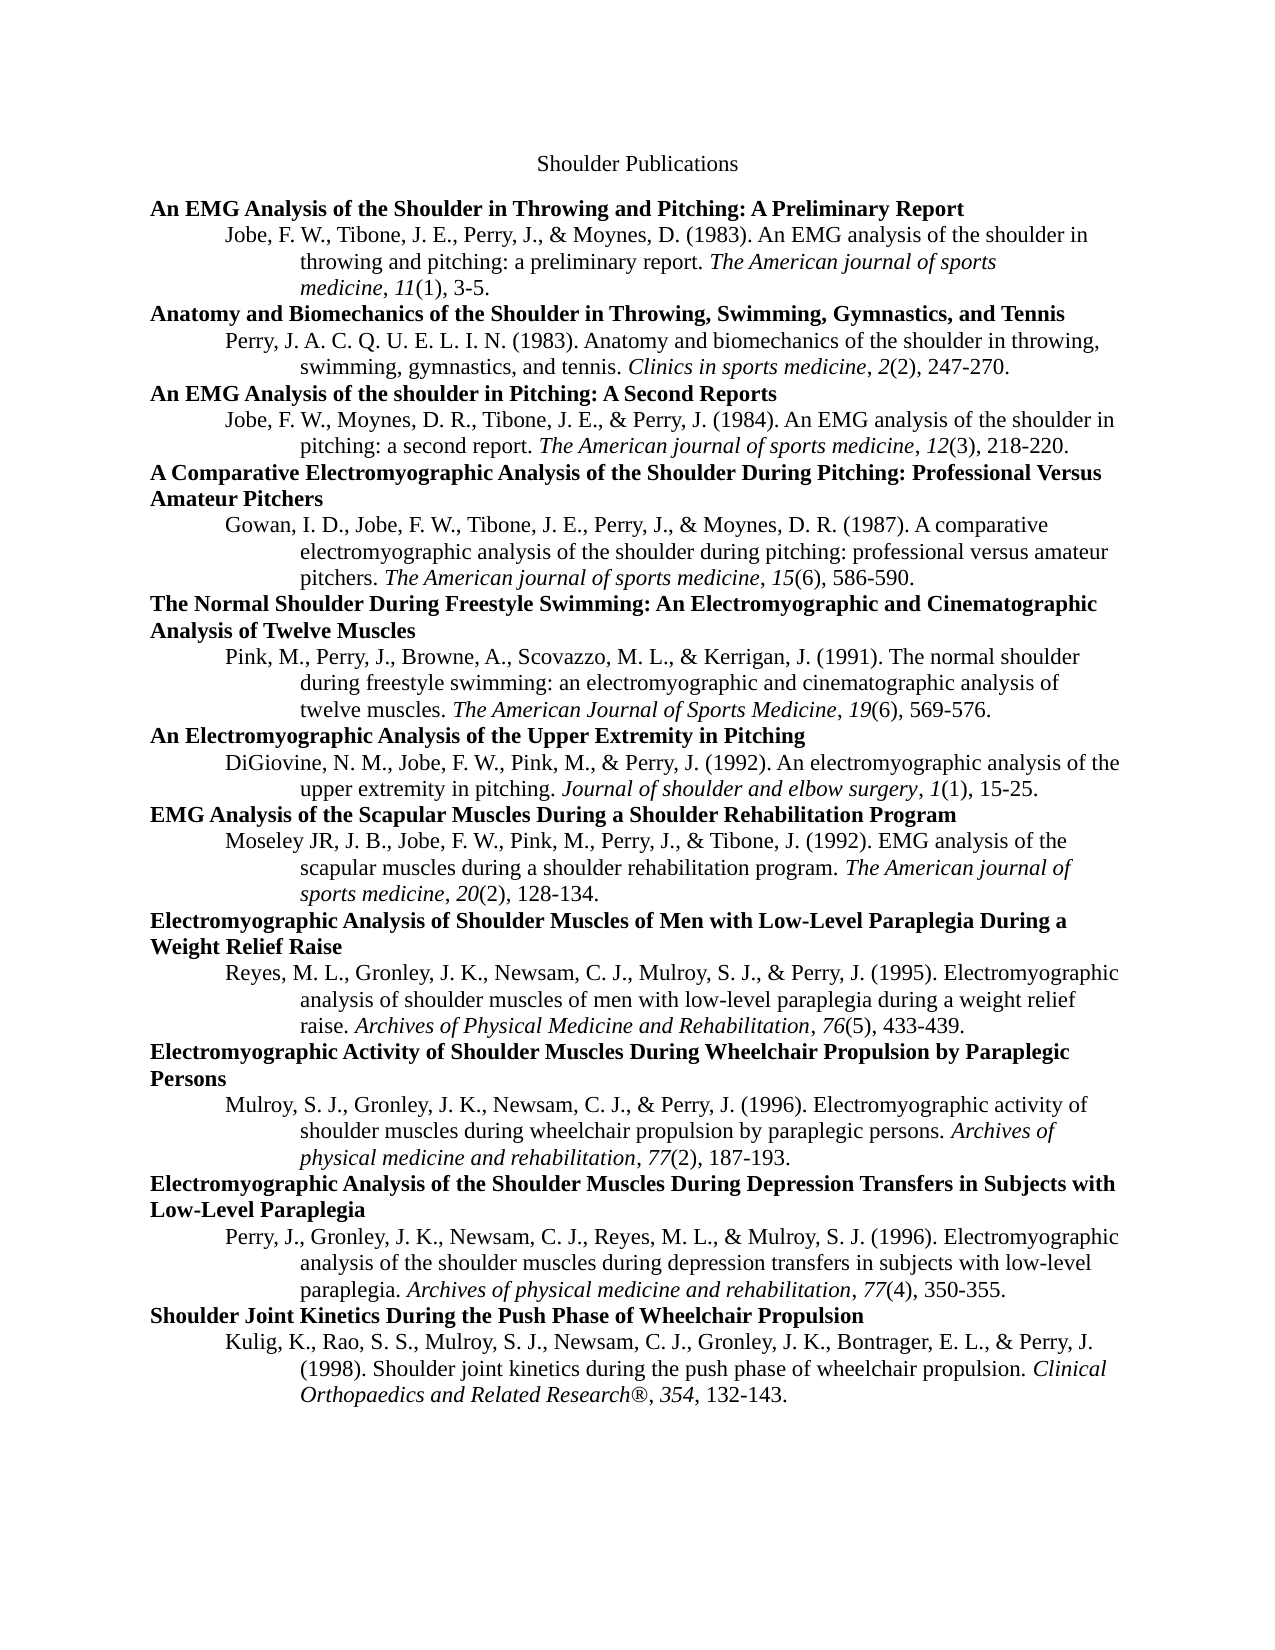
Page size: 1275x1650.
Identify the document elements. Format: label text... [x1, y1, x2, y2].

text Electromyographic Analysis of the Shoulder Muscles During Depression Transfers in Subjects with Low-Level Paraplegia [150, 1170, 1125, 1223]
text Pink, M., Perry, J., Browne, A., Scovazzo, M. L., & Kerrigan, J. (1991). The normal shoulder during freestyle swimming: an electromyographic and cinematographic analysis of twelve muscles. The American Journal of Sports Medicine, 19(6), 569-576. [225, 643, 1125, 722]
text Perry, J., Gronley, J. K., Newsam, C. J., Reyes, M. L., & Mulroy, S. J. (1996). Electromyographic analysis of the shoulder muscles during depression transfers in subjects with low-level paraplegia. Archives of physical medicine and rehabilitation, 77(4), 350-355. [225, 1223, 1125, 1302]
text Anatomy and Biomechanics of the Shoulder in Throwing, Swimming, Gymnastics, and Tennis [150, 301, 1125, 327]
text Perry, J. A. C. Q. U. E. L. I. N. (1983). Anatomy and biomechanics of the shoulder in throwing, swimming, gymnastics, and tennis. Clinics in sports medicine, 2(2), 247-270. [225, 327, 1125, 379]
text The Normal Shoulder During Freestyle Swimming: An Electromyographic and Cinematographic Analysis of Twelve Muscles [150, 590, 1125, 643]
text Mulroy, S. J., Gronley, J. K., Newsam, C. J., & Perry, J. (1996). Electromyographic activity of shoulder muscles during wheelchair propulsion by paraplegic persons. Archives of physical medicine and rehabilitation, 77(2), 187-193. [225, 1091, 1125, 1170]
text An Electromyographic Analysis of the Upper Extremity in Pitching [150, 722, 1125, 748]
text EMG Analysis of the Scapular Muscles During a Shoulder Rehabilitation Program [150, 801, 1125, 828]
text Electromyographic Activity of Shoulder Muscles During Wheelchair Propulsion by Paraplegic Persons [150, 1038, 1125, 1091]
text Jobe, F. W., Moynes, D. R., Tibone, J. E., & Perry, J. (1984). An EMG analysis of the shoulder in pitching: a second report. The American journal of sports medicine, 12(3), 218-220. [225, 406, 1125, 459]
text Shoulder Publications [150, 150, 1125, 176]
text Gowan, I. D., Jobe, F. W., Tibone, J. E., Perry, J., & Moynes, D. R. (1987). A comparative electromyographic analysis of the shoulder during pitching: professional versus amateur pitchers. The American journal of sports medicine, 15(6), 586-590. [225, 511, 1125, 590]
text Electromyographic Analysis of Shoulder Muscles of Men with Low-Level Paraplegia During a Weight Relief Raise [150, 907, 1125, 959]
text Jobe, F. W., Tibone, J. E., Perry, J., & Moynes, D. (1983). An EMG analysis of the shoulder in throwing and pitching: a preliminary report. The American journal of sports medicine, 11(1), 3-5. [225, 221, 1125, 301]
text Shoulder Joint Kinetics During the Push Phase of Wheelchair Propulsion [150, 1302, 1125, 1328]
text Moseley JR, J. B., Jobe, F. W., Pink, M., Perry, J., & Tibone, J. (1992). EMG analysis of the scapular muscles during a shoulder rehabilitation program. The American journal of sports medicine, 20(2), 128-134. [225, 828, 1125, 907]
text Kulig, K., Rao, S. S., Mulroy, S. J., Newsam, C. J., Gronley, J. K., Bontrager, E. L., & Perry, J. (1998). Shoulder joint kinetics during the push phase of wheelchair propulsion. Clinical Orthopaedics and Related Research®, 354, 132-143. [225, 1328, 1125, 1407]
text A Comparative Electromyographic Analysis of the Shoulder During Pitching: Professional Versus Amateur Pitchers [150, 459, 1125, 511]
text DiGiovine, N. M., Jobe, F. W., Pink, M., & Perry, J. (1992). An electromyographic analysis of the upper extremity in pitching. Journal of shoulder and elbow surgery, 1(1), 15-25. [225, 748, 1125, 801]
text An EMG Analysis of the Shoulder in Throwing and Pitching: A Preliminary Report [150, 195, 1125, 221]
text An EMG Analysis of the shoulder in Pitching: A Second Reports [150, 379, 1125, 406]
text Reyes, M. L., Gronley, J. K., Newsam, C. J., Mulroy, S. J., & Perry, J. (1995). Electromyographic analysis of shoulder muscles of men with low-level paraplegia during a weight relief raise. Archives of Physical Medicine and Rehabilitation, 76(5), 433-439. [225, 959, 1125, 1038]
